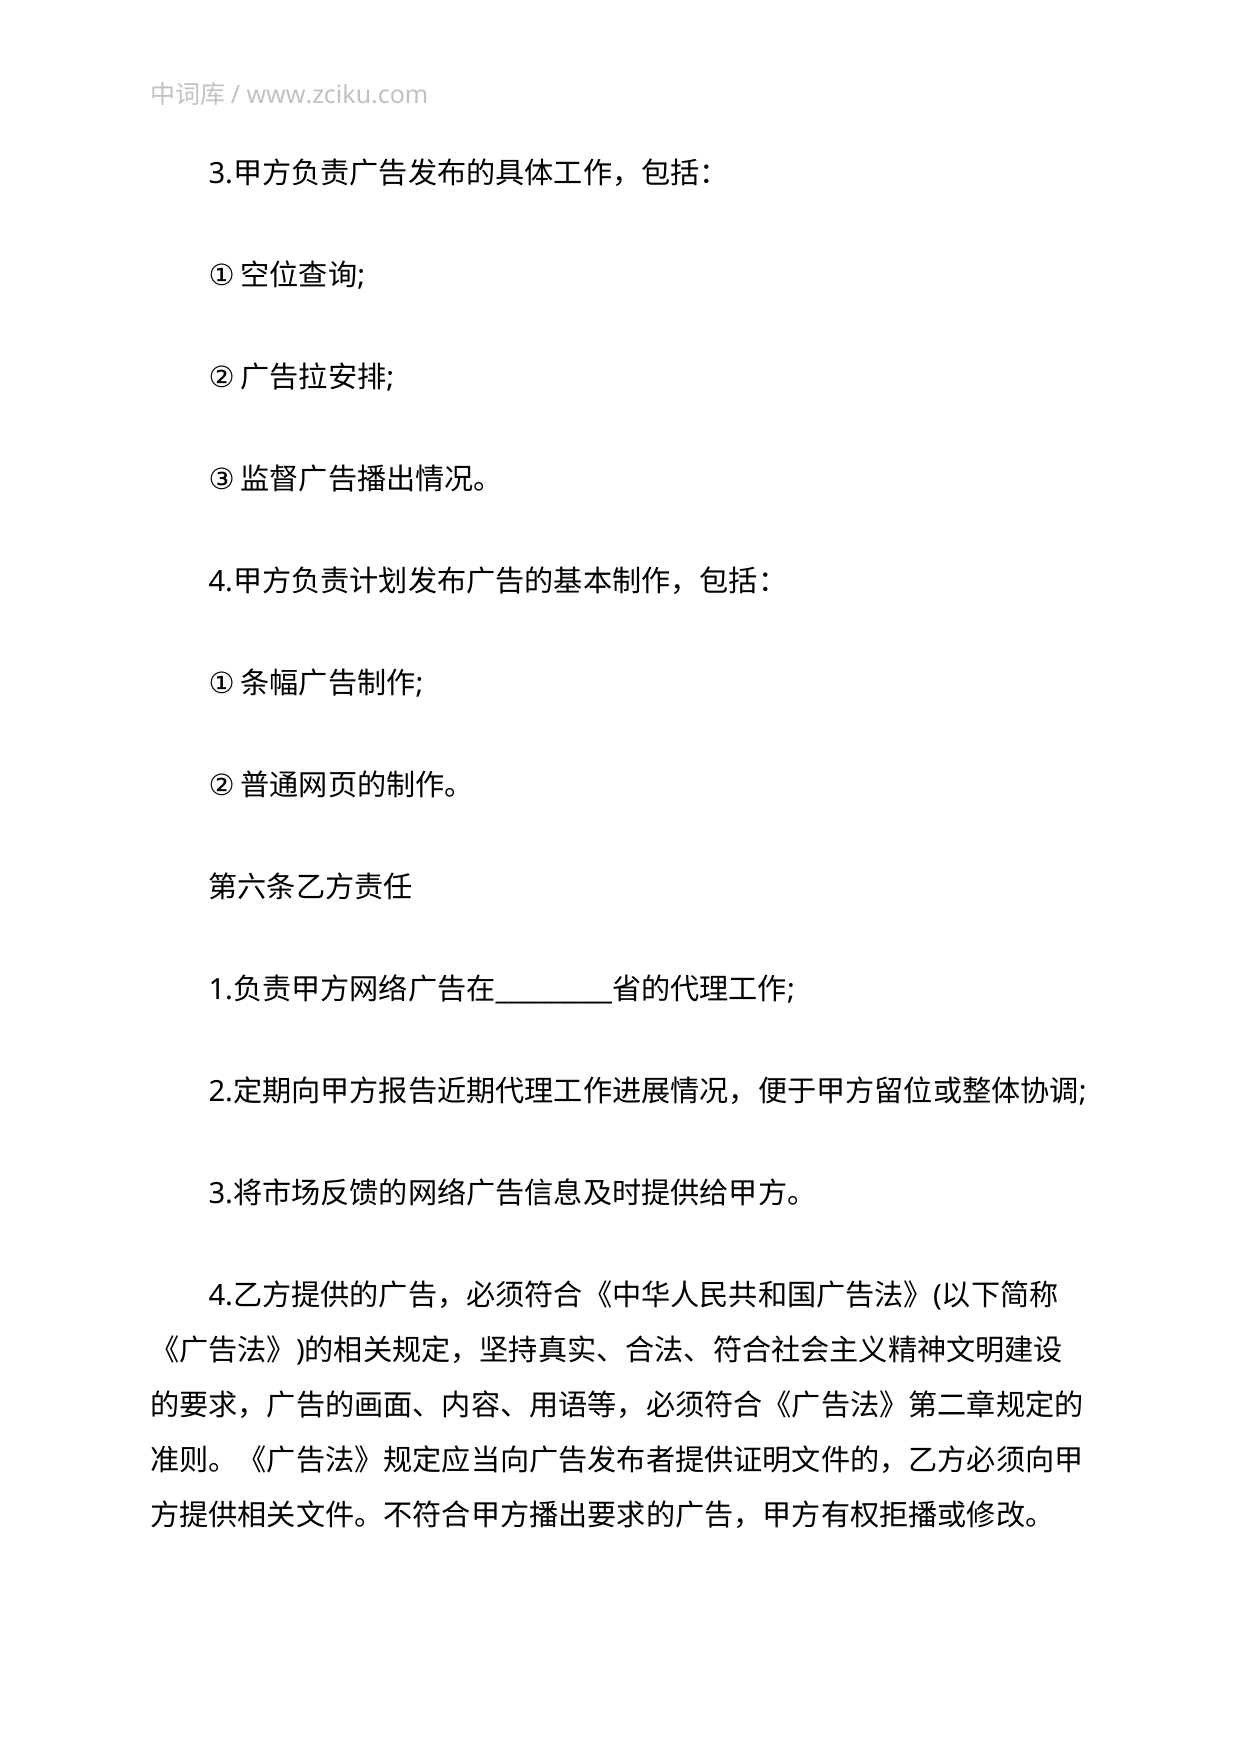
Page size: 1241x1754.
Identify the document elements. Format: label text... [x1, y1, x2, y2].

text 1.负责甲方网络广告在_________省的代理工作; [150, 966, 1090, 1008]
text ③监督广告播出情况。 [150, 456, 1090, 498]
text 3.甲方负责广告发布的具体工作，包括： [150, 150, 1090, 192]
text 2.定期向甲方报告近期代理工作进展情况，便于甲方留位或整体协调; [150, 1068, 1090, 1110]
text ②普通网页的制作。 [150, 762, 1090, 804]
text 4.甲方负责计划发布广告的基本制作，包括： [150, 558, 1090, 600]
text ①条幅广告制作; [150, 660, 1090, 702]
text 第六条乙方责任 [150, 864, 1090, 906]
text ①空位查询; [150, 252, 1090, 294]
text ②广告拉安排; [150, 354, 1090, 396]
text 4.乙方提供的广告，必须符合《中华人民共和国广告法》(以下简称《广告法》)的相关规定，坚持真实、合法、符合社会主义精神文明建设的要求，广告的画面、内容、用语等，必须符合《广告法》第二章规定的准则。《广告法》规定应当向广告发布者提供证明文件的，乙方必须向甲方提供相关文件。不符合甲方播出要求的广告，甲方有权拒播或修改。 [150, 1272, 1090, 1534]
text 3.将市场反馈的网络广告信息及时提供给甲方。 [150, 1169, 1090, 1212]
